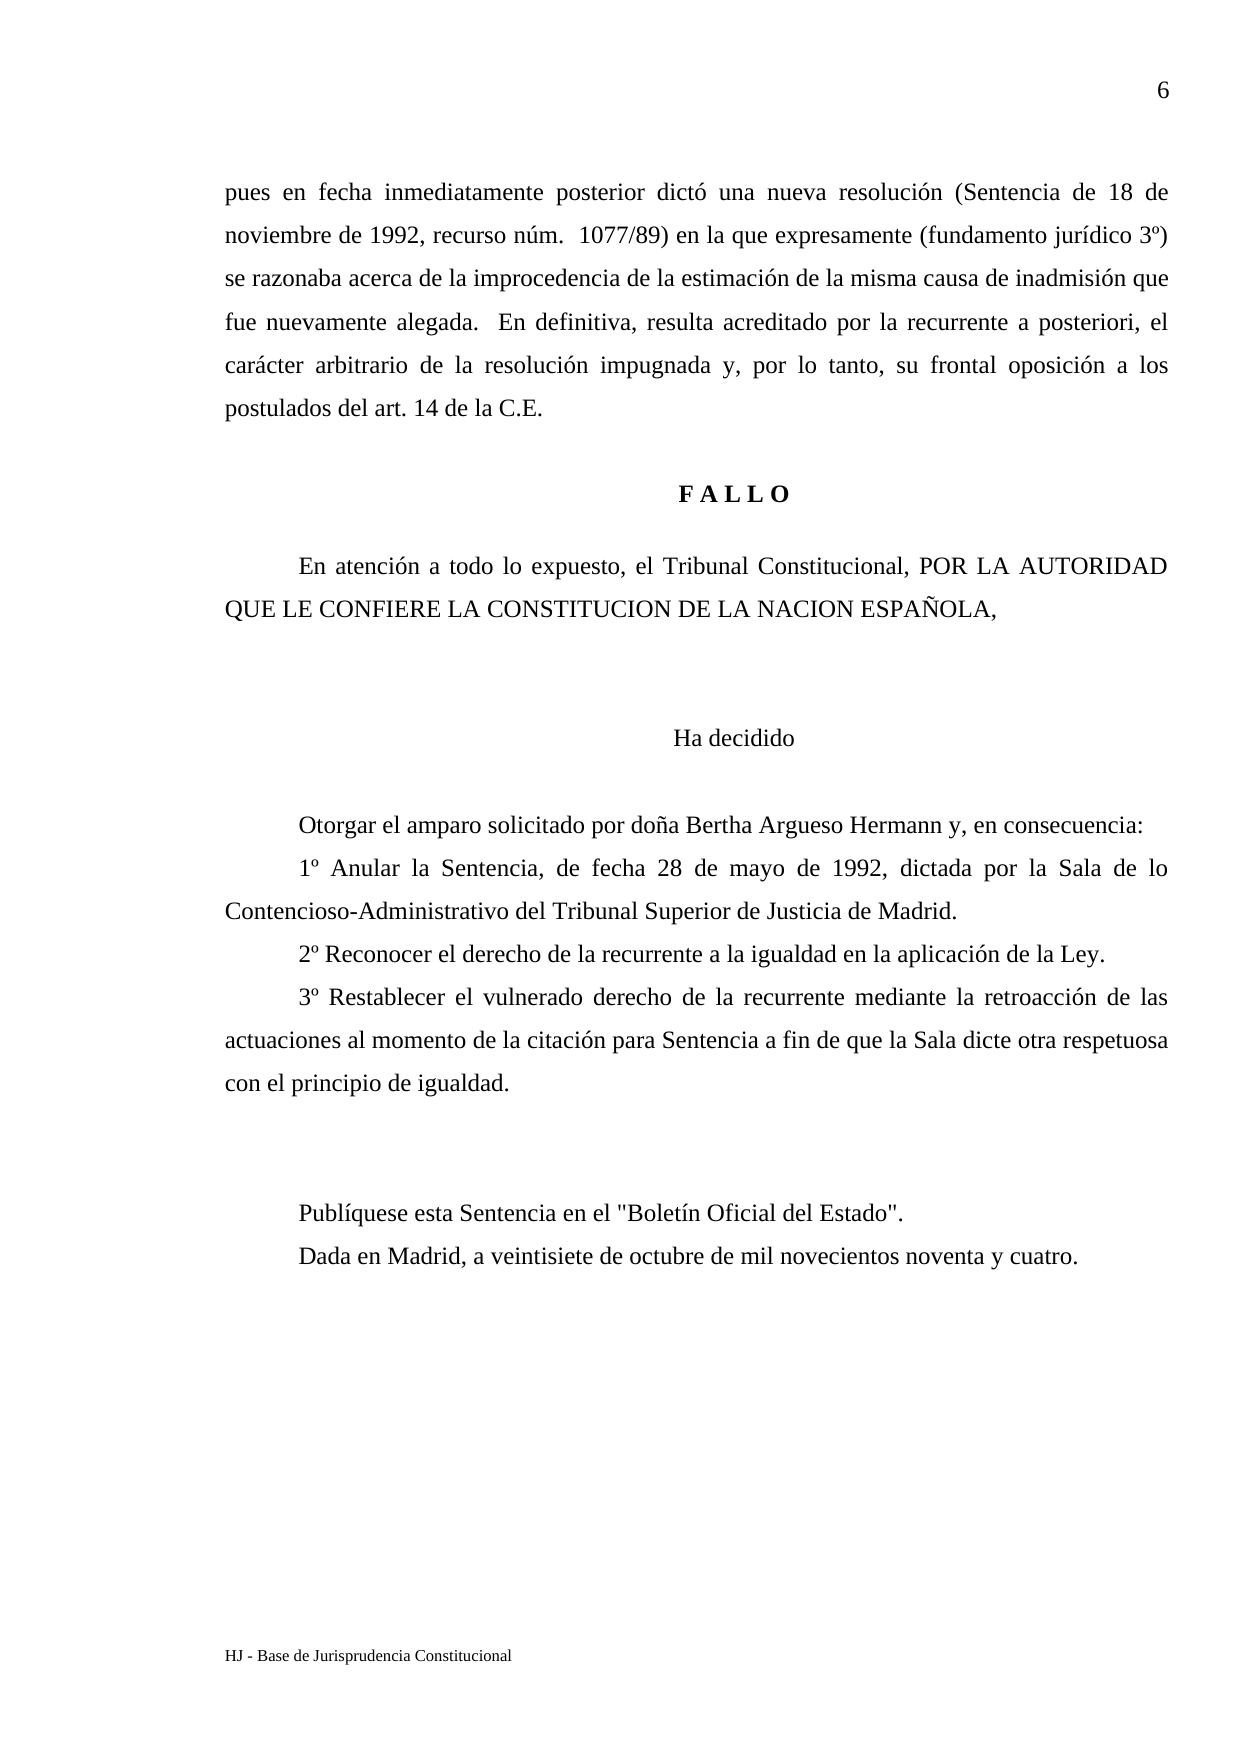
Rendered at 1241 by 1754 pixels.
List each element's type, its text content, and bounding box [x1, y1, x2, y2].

text Ha decidido [224, 723, 1169, 752]
text En atención a todo lo expuesto, el Tribunal Constitucional, POR LA AUTORIDAD QUE LE CONFIERE LA CONSTITUCION DE LA NACION ESPAÑOLA, [224, 551, 1169, 623]
text 1º Anular la Sentencia, de fecha 28 de mayo de 1992, dictada por la Sala de lo Contencioso-Administrativo del Tribunal Superior de Justicia de Madrid. [224, 853, 1169, 925]
text 3º Restablecer el vulnerado derecho de la recurrente mediante la retroacción de las actuaciones al momento de la citación para Sentencia a fin de que la Sala dicte otra respetuosa con el principio de igualdad. [224, 982, 1169, 1097]
text Publíquese esta Sentencia en el "Boletín Oficial del Estado". [224, 1198, 1169, 1227]
text Otorgar el amparo solicitado por doña Bertha Argueso Hermann y, en consecuencia: [224, 810, 1169, 838]
text Dada en Madrid, a veintisiete de octubre de mil novecientos noventa y cuatro. [224, 1241, 1169, 1270]
subtitle F A L L O [224, 479, 1169, 508]
text 2º Reconocer el derecho de la recurrente a la igualdad en la aplicación de la Ley. [224, 939, 1169, 968]
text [224, 177, 1169, 422]
